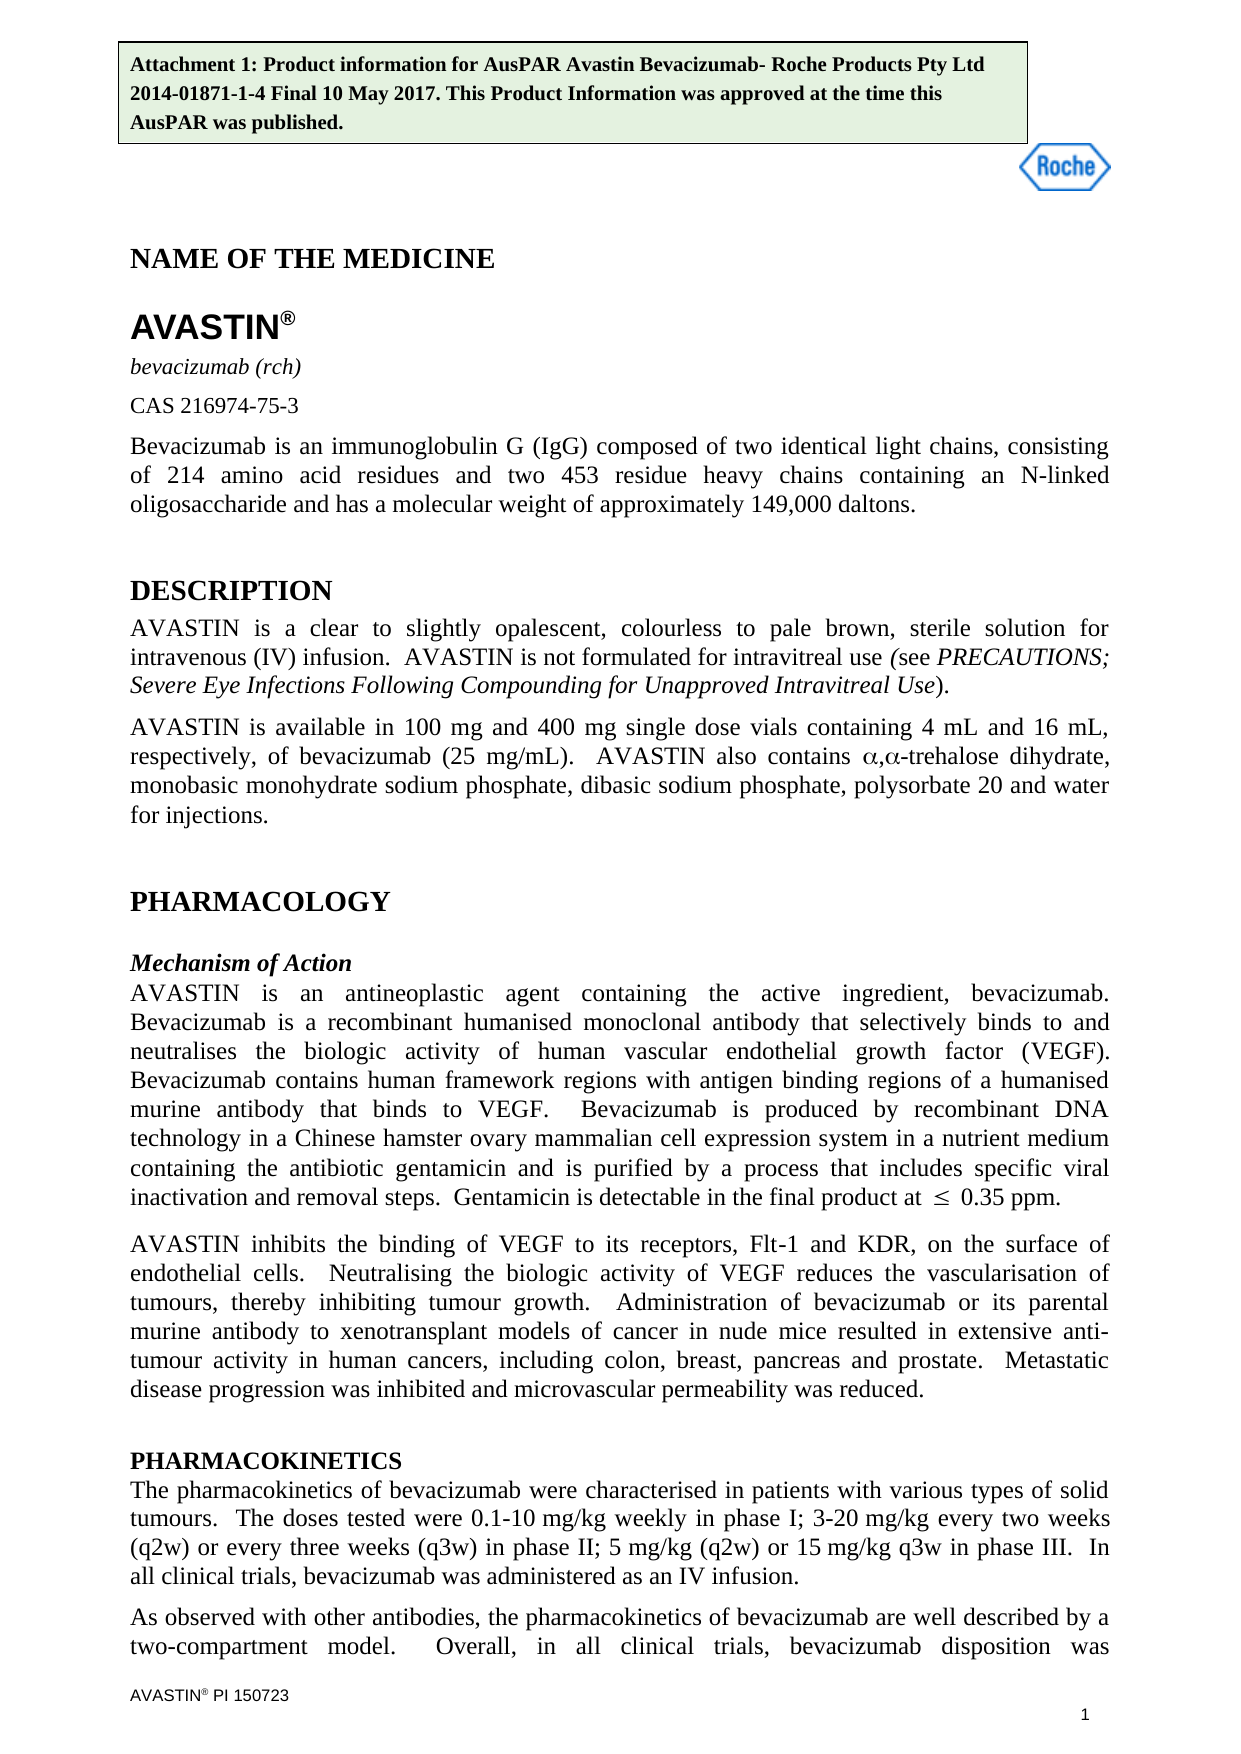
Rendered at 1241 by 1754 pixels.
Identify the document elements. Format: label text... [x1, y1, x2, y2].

text Bevacizumab is an immunoglobulin G (IgG) composed of two identical light chains, consisting of 214 amino acid residues and two 453 residue heavy chains containing an N-linked oligosaccharide and has a molecular weight of approximately 149,000 daltons. [130, 431, 1110, 518]
text bevacizumab (rch) [130, 353, 1110, 379]
text AVASTIN is available in 100 mg and 400 mg single dose vials containing 4 mL and 16 mL, respectively, of bevacizumab (25 mg/mL). AVASTIN also contains ,-trehalose dihydrate, monobasic monohydrate sodium phosphate, dibasic sodium phosphate, polysorbate 20 and water for injections. [130, 712, 1110, 828]
text AVASTIN is an antineoplastic agent containing the active ingredient, bevacizumab. Bevacizumab is a recombinant humanised monoclonal antibody that selectively binds to and neutralises the biologic activity of human vascular endothelial growth factor (VEGF). Bevacizumab contains human framework regions with antigen binding regions of a humanised murine antibody that binds to VEGF. Bevacizumab is produced by recombinant DNA technology in a Chinese hamster ovary mammalian cell expression system in a nutrient medium containing the antibiotic gentamicin and is purified by a process that includes specific viral inactivation and removal steps. Gentamicin is detectable in the final product at  0.35 ppm. [130, 977, 1110, 1211]
text CAS 216974-75-3 [130, 392, 1110, 418]
subtitle Mechanism of Action [130, 948, 1110, 977]
picture [1019, 143, 1111, 191]
text AVASTIN inhibits the binding of VEGF to its receptors, Flt-1 and KDR, on the surface of endothelial cells. Neutralising the biologic activity of VEGF reduces the vascularisation of tumours, thereby inhibiting tumour growth. Administration of bevacizumab or its parental murine antibody to xenotransplant models of cancer in nude mice resulted in extensive anti-tumour activity in human cancers, including colon, breast, pancreas and prostate. Metastatic disease progression was inhibited and microvascular permeability was reduced. [130, 1228, 1110, 1403]
text The pharmacokinetics of bevacizumab were characterised in patients with various types of solid tumours. The doses tested were 0.1-10 mg/kg weekly in phase I; 3-20 mg/kg every two weeks (q2w) or every three weeks (q3w) in phase II; 5 mg/kg (q2w) or 15 mg/kg q3w in phase III. In all clinical trials, bevacizumab was administered as an IV infusion. [130, 1475, 1110, 1590]
subtitle Name of the medicine [130, 241, 1110, 274]
subtitle PHARMACOKINETICS [130, 1446, 1110, 1475]
text AVASTIN is a clear to slightly opalescent, colourless to pale brown, sterile solution for intravenous (IV) infusion. AVASTIN is not formulated for intravitreal use (see PRECAUTIONS; Severe Eye Infections Following Compounding for Unapproved Intravitreal Use). [130, 613, 1110, 699]
subtitle Description [130, 573, 1110, 607]
subtitle Pharmacology [130, 884, 1110, 917]
subtitle Avastin® [130, 306, 1110, 347]
